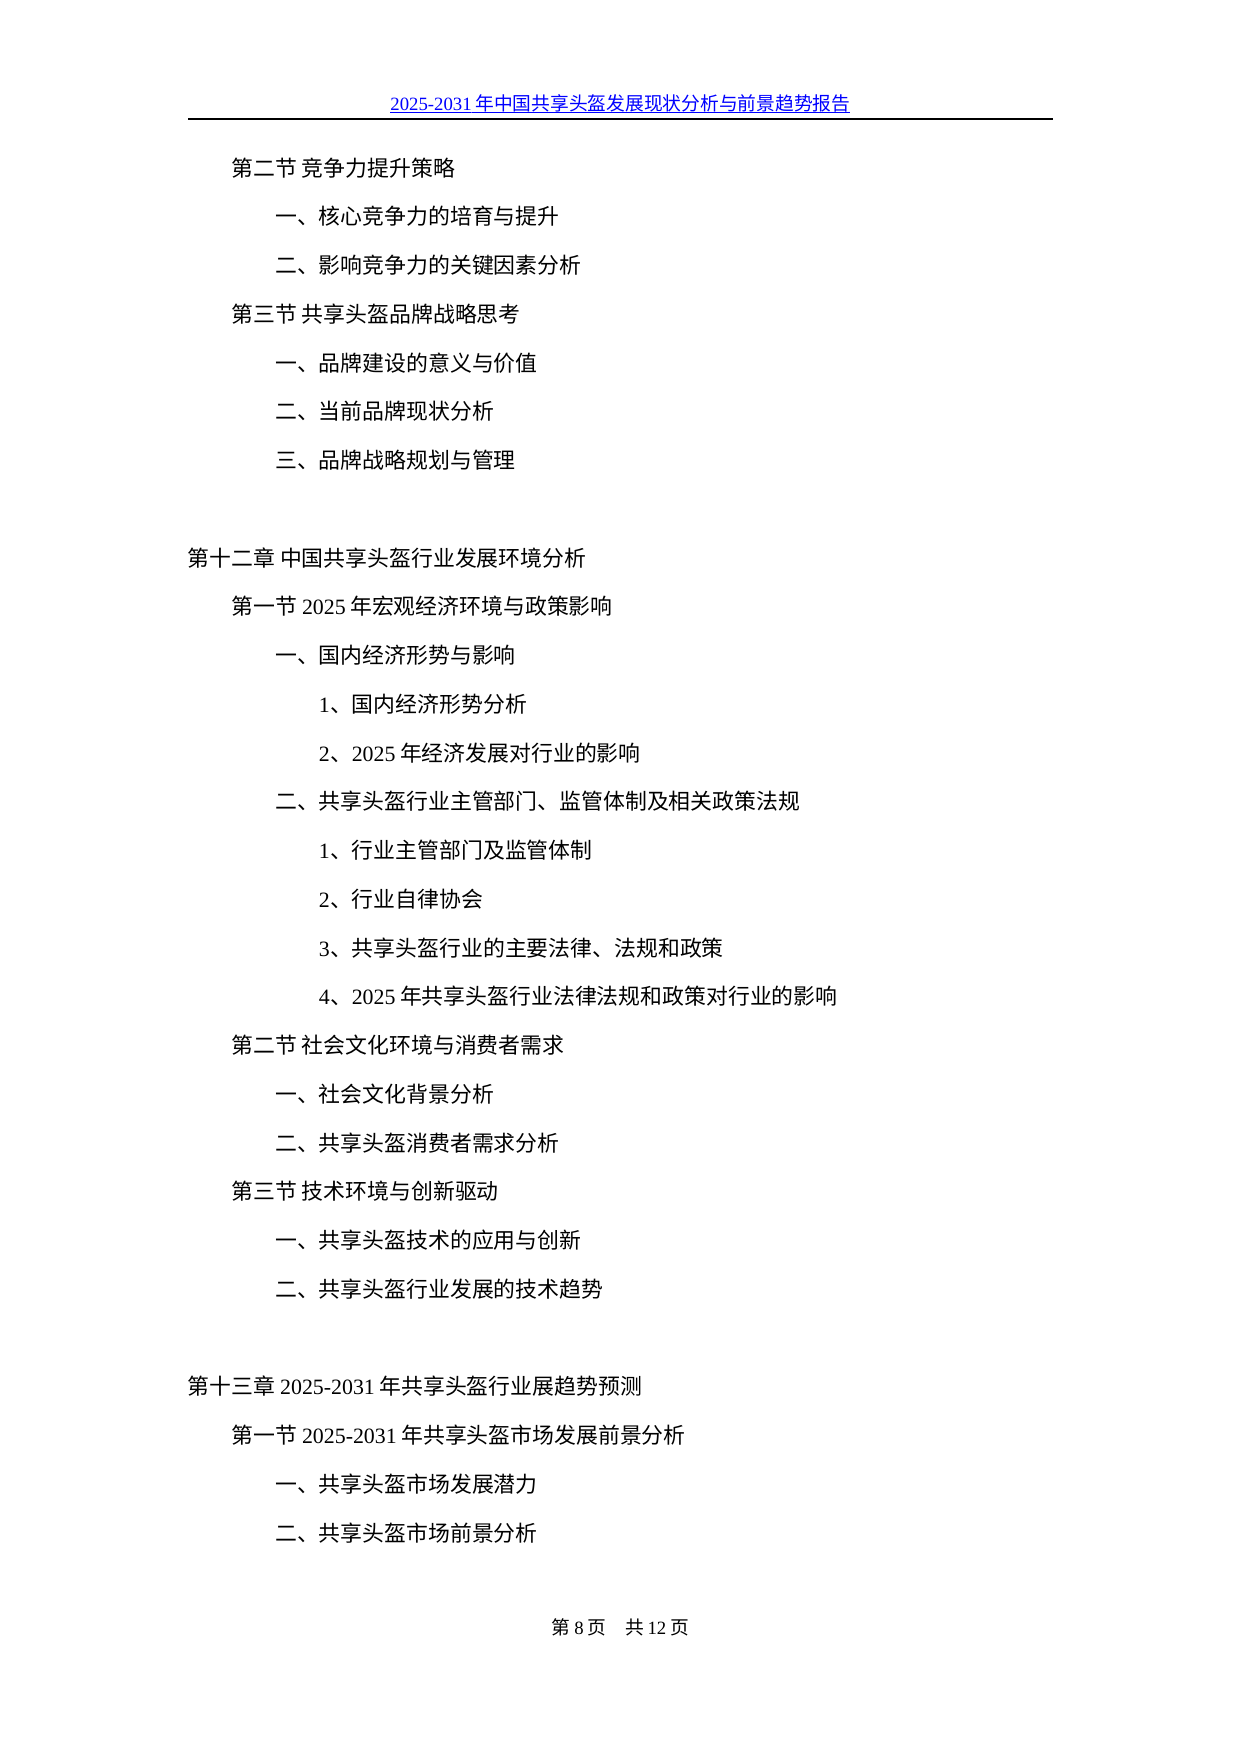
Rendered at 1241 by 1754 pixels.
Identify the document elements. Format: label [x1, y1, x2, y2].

text [187, 150, 1053, 1548]
